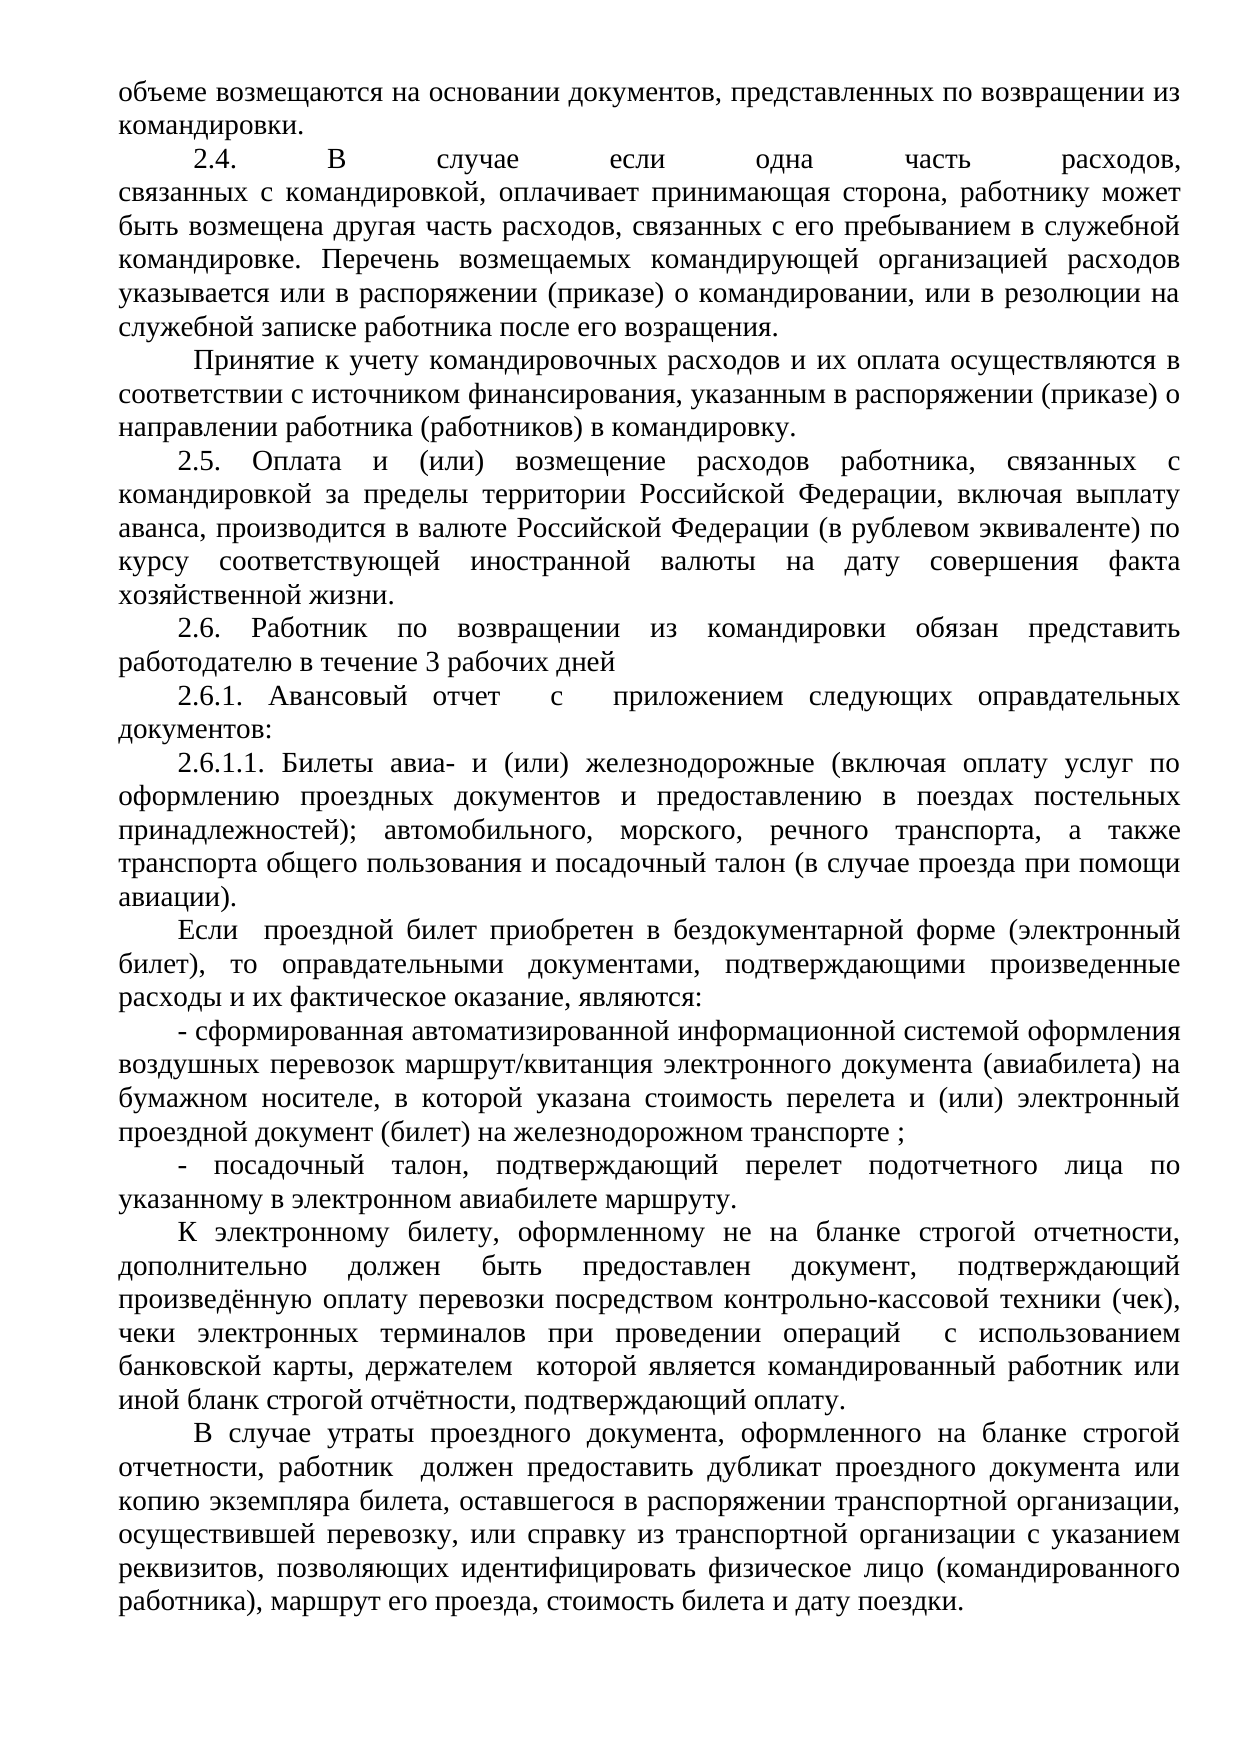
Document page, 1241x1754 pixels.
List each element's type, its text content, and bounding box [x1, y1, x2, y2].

text 2.6.1. Авансовый отчет с приложением следующих оправдательных документов: [118, 678, 1181, 745]
text 2.6.1.1. Билеты авиа- и (или) железнодорожные (включая оплату услуг по оформлению проездных документов и предоставлению в поездах постельных принадлежностей); автомобильного, морского, речного транспорта, а также транспорта общего пользования и посадочный талон (в случае проезда при помощи авиации). [118, 745, 1181, 912]
text - посадочный талон, подтверждающий перелет подотчетного лица по указанному в электронном авиабилете маршруту. [118, 1147, 1181, 1214]
text К электронному билету, оформленному не на бланке строгой отчетности, дополнительно должен быть предоставлен документ, подтверждающий произведённую оплату перевозки посредством контрольно-кассовой техники (чек), чеки электронных терминалов при проведении операций с использованием банковской карты, держателем которой является командированный работник или иной бланк строгой отчётности, подтверждающий оплату. [118, 1214, 1181, 1416]
text Принятие к учету командировочных расходов и их оплата осуществляются в соответствии с источником финансирования, указанным в распоряжении (приказе) о направлении работника (работников) в командировку. [118, 342, 1181, 443]
text Если проездной билет приобретен в бездокументарной форме (электронный билет), то оправдательными документами, подтверждающими произведенные расходы и их фактическое оказание, являются: [118, 912, 1181, 1013]
text 2.6. Работник по возвращении из командировки обязан представить работодателю в течение 3 рабочих дней [118, 611, 1181, 678]
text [118, 74, 1181, 141]
text В случае утраты проездного документа, оформленного на бланке строгой отчетности, работник должен предоставить дубликат проездного документа или копию экземпляра билета, оставшегося в распоряжении транспортной организации, осуществившей перевозку, или справку из транспортной организации с указанием реквизитов, позволяющих идентифицировать физическое лицо (командированного работника), маршрут его проезда, стоимость билета и дату поездки. [118, 1416, 1181, 1617]
text - сформированная автоматизированной информационной системой оформления воздушных перевозок маршрут/квитанция электронного документа (авиабилета) на бумажном носителе, в которой указана стоимость перелета и (или) электронный проездной документ (билет) на железнодорожном транспорте ; [118, 1013, 1181, 1147]
text 2.4. В случае если одна часть расходов, связанных с командировкой, оплачивает принимающая сторона, работнику может быть возмещена другая часть расходов, связанных с его пребыванием в служебной командировке. Перечень возмещаемых командирующей организацией расходов указывается или в распоряжении (приказе) о командировании, или в резолюции на служебной записке работника после его возращения. [118, 141, 1181, 342]
text 2.5. Оплата и (или) возмещение расходов работника, связанных с командировкой за пределы территории Российской Федерации, включая выплату аванса, производится в валюте Российской Федерации (в рублевом эквиваленте) по курсу соответствующей иностранной валюты на дату совершения факта хозяйственной жизни. [118, 443, 1181, 611]
